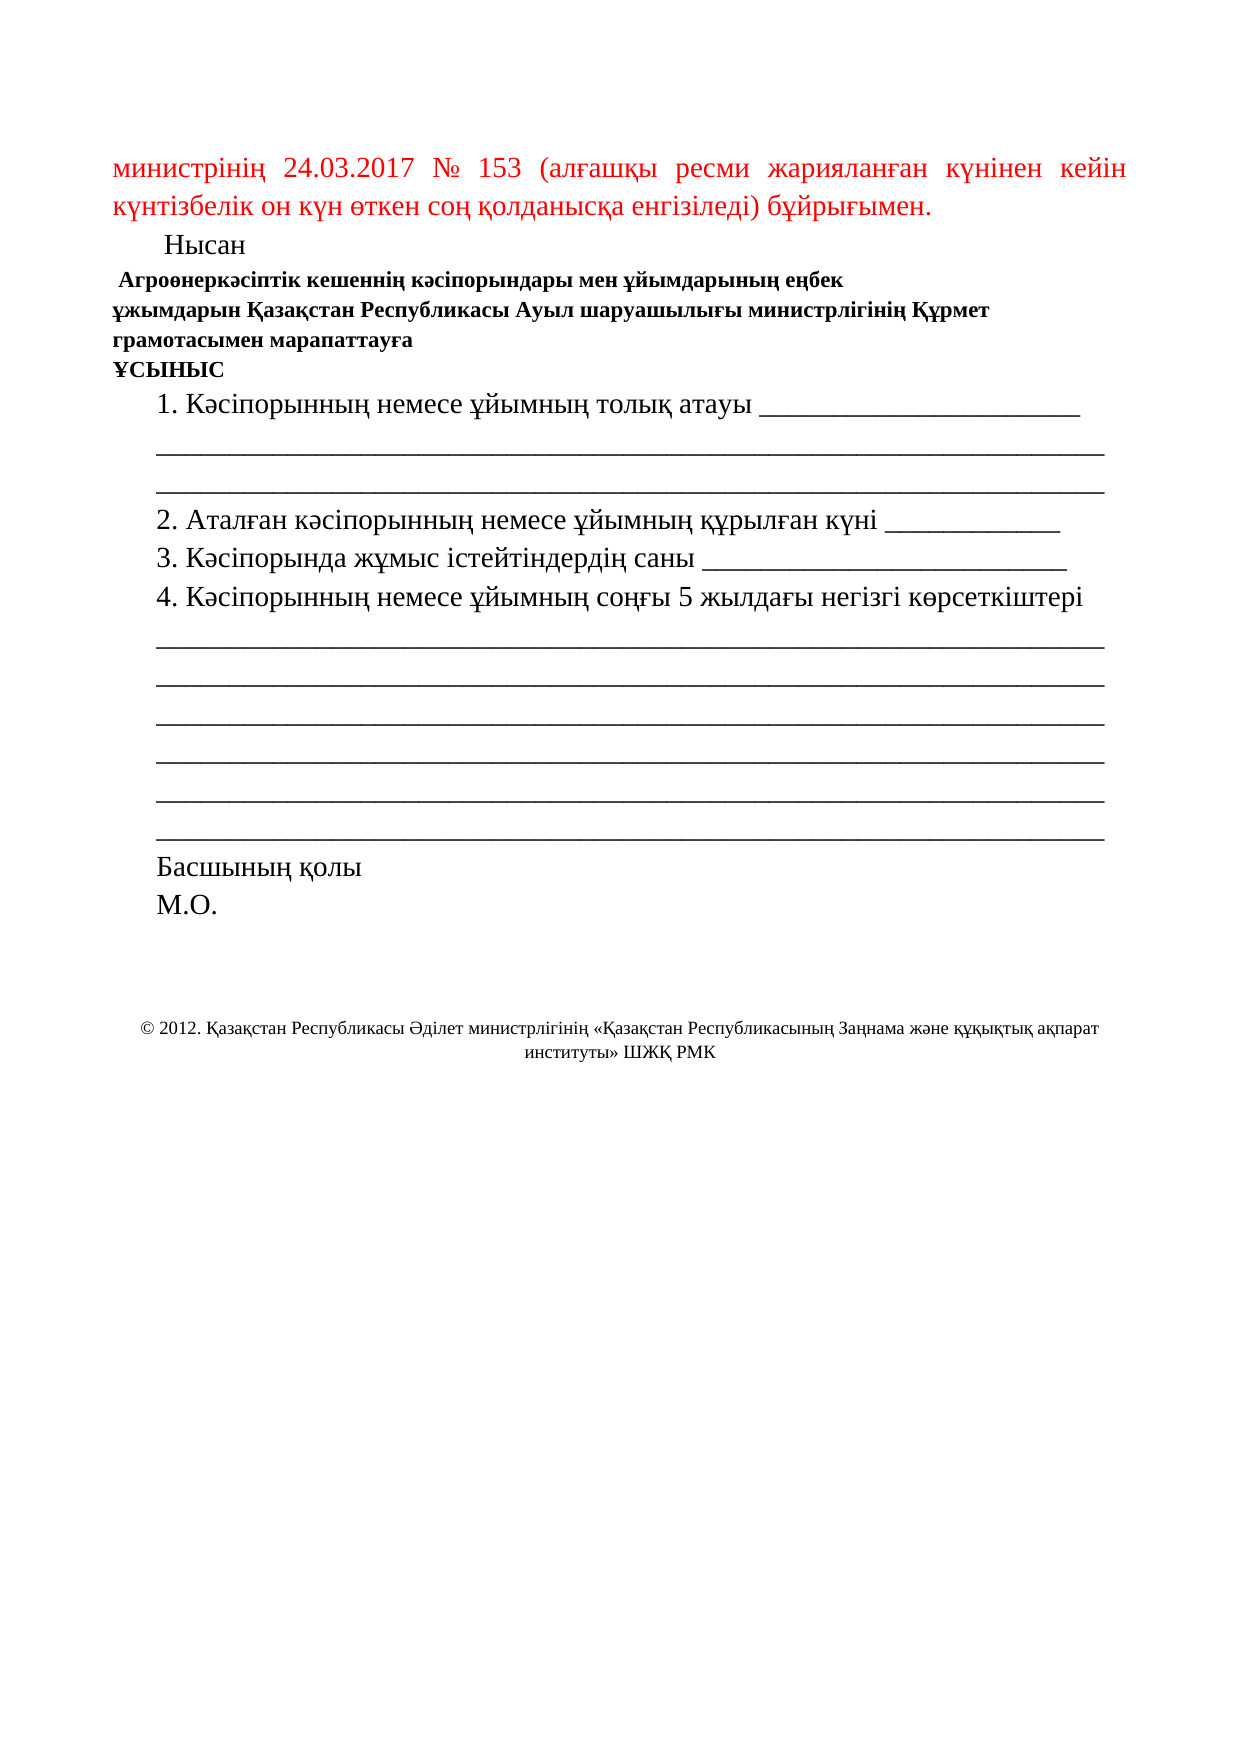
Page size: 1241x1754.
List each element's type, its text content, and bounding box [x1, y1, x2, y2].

text _________________________________________________________________ [112, 733, 1128, 767]
text _________________________________________________________________ [112, 463, 1128, 497]
text _________________________________________________________________ [112, 810, 1128, 844]
text 3. Кәсіпорында жұмыс істейтіндердің саны _________________________ [112, 541, 1128, 574]
text © 2012. Қазақстан Республикасы Әділет министрлігінің «Қазақстан Республикасының Заңнама және құқықтық ақпарат институты» ШЖҚ РМК [112, 1017, 1128, 1063]
text Нысан [112, 227, 1128, 261]
text _________________________________________________________________ [112, 695, 1128, 728]
text _________________________________________________________________ [112, 772, 1128, 805]
text _________________________________________________________________ [112, 656, 1128, 690]
text Агроөнеркәсіптік кешеннің кәсіпорындары мен ұйымдарының еңбек ұжымдарын Қазақстан Республикасы Ауыл шаруашылығы министрлігінің Құрмет грамотасымен марапаттауға ҰСЫНЫС [112, 266, 1128, 383]
text 2. Аталған кәсіпорынның немесе ұйымның құрылған күні ____________ [112, 502, 1128, 536]
text Басшының қолы [112, 849, 1128, 882]
text _________________________________________________________________ [112, 618, 1128, 651]
text 1. Кәсіпорынның немесе ұйымның толық атауы ______________________ [112, 386, 1128, 420]
text 4. Кәсіпорынның немесе ұйымның соңғы 5 жылдағы негізгі көрсеткіштері [112, 579, 1128, 613]
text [112, 150, 1128, 222]
text _________________________________________________________________ [112, 425, 1128, 458]
text М.О. [112, 887, 1128, 921]
